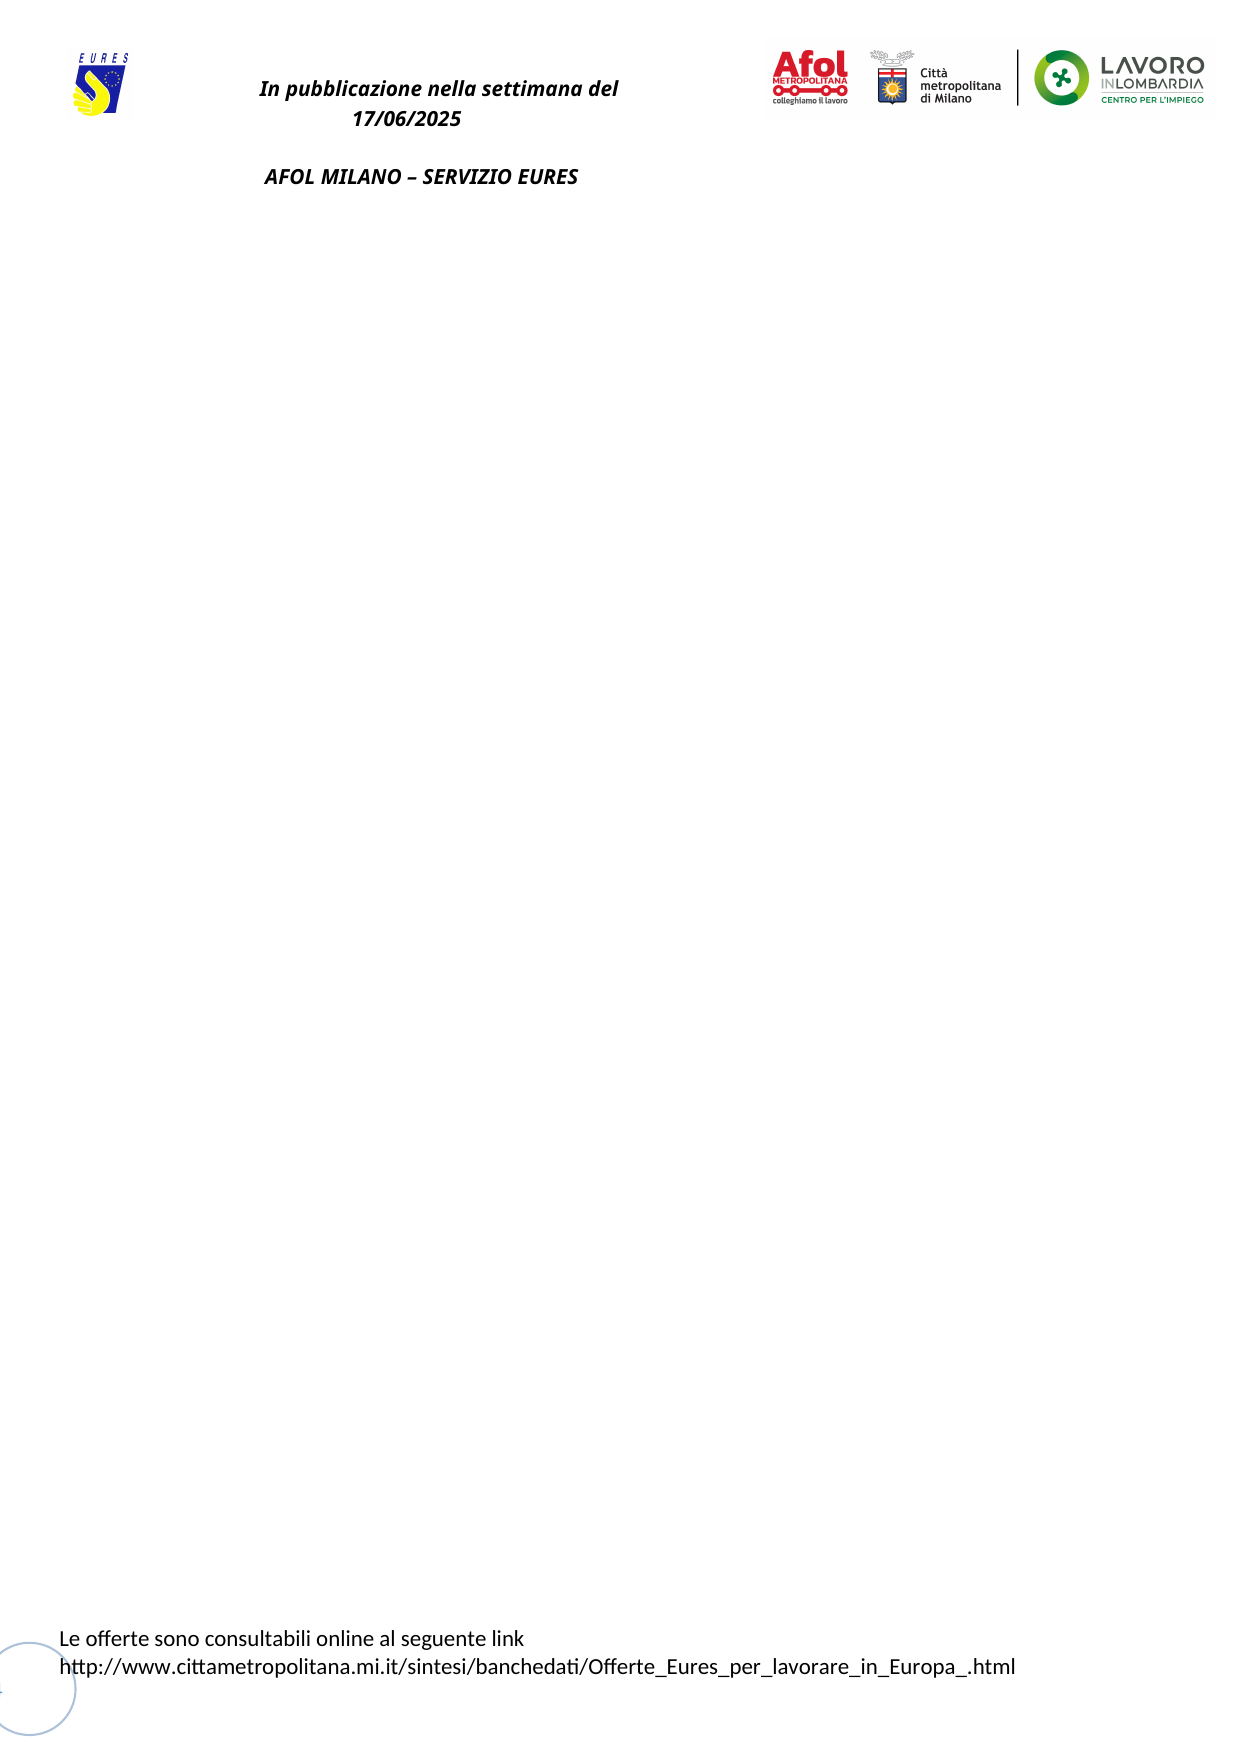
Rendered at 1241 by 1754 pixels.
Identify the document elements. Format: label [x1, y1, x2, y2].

picture [764, 36, 1215, 120]
picture [65, 48, 134, 120]
